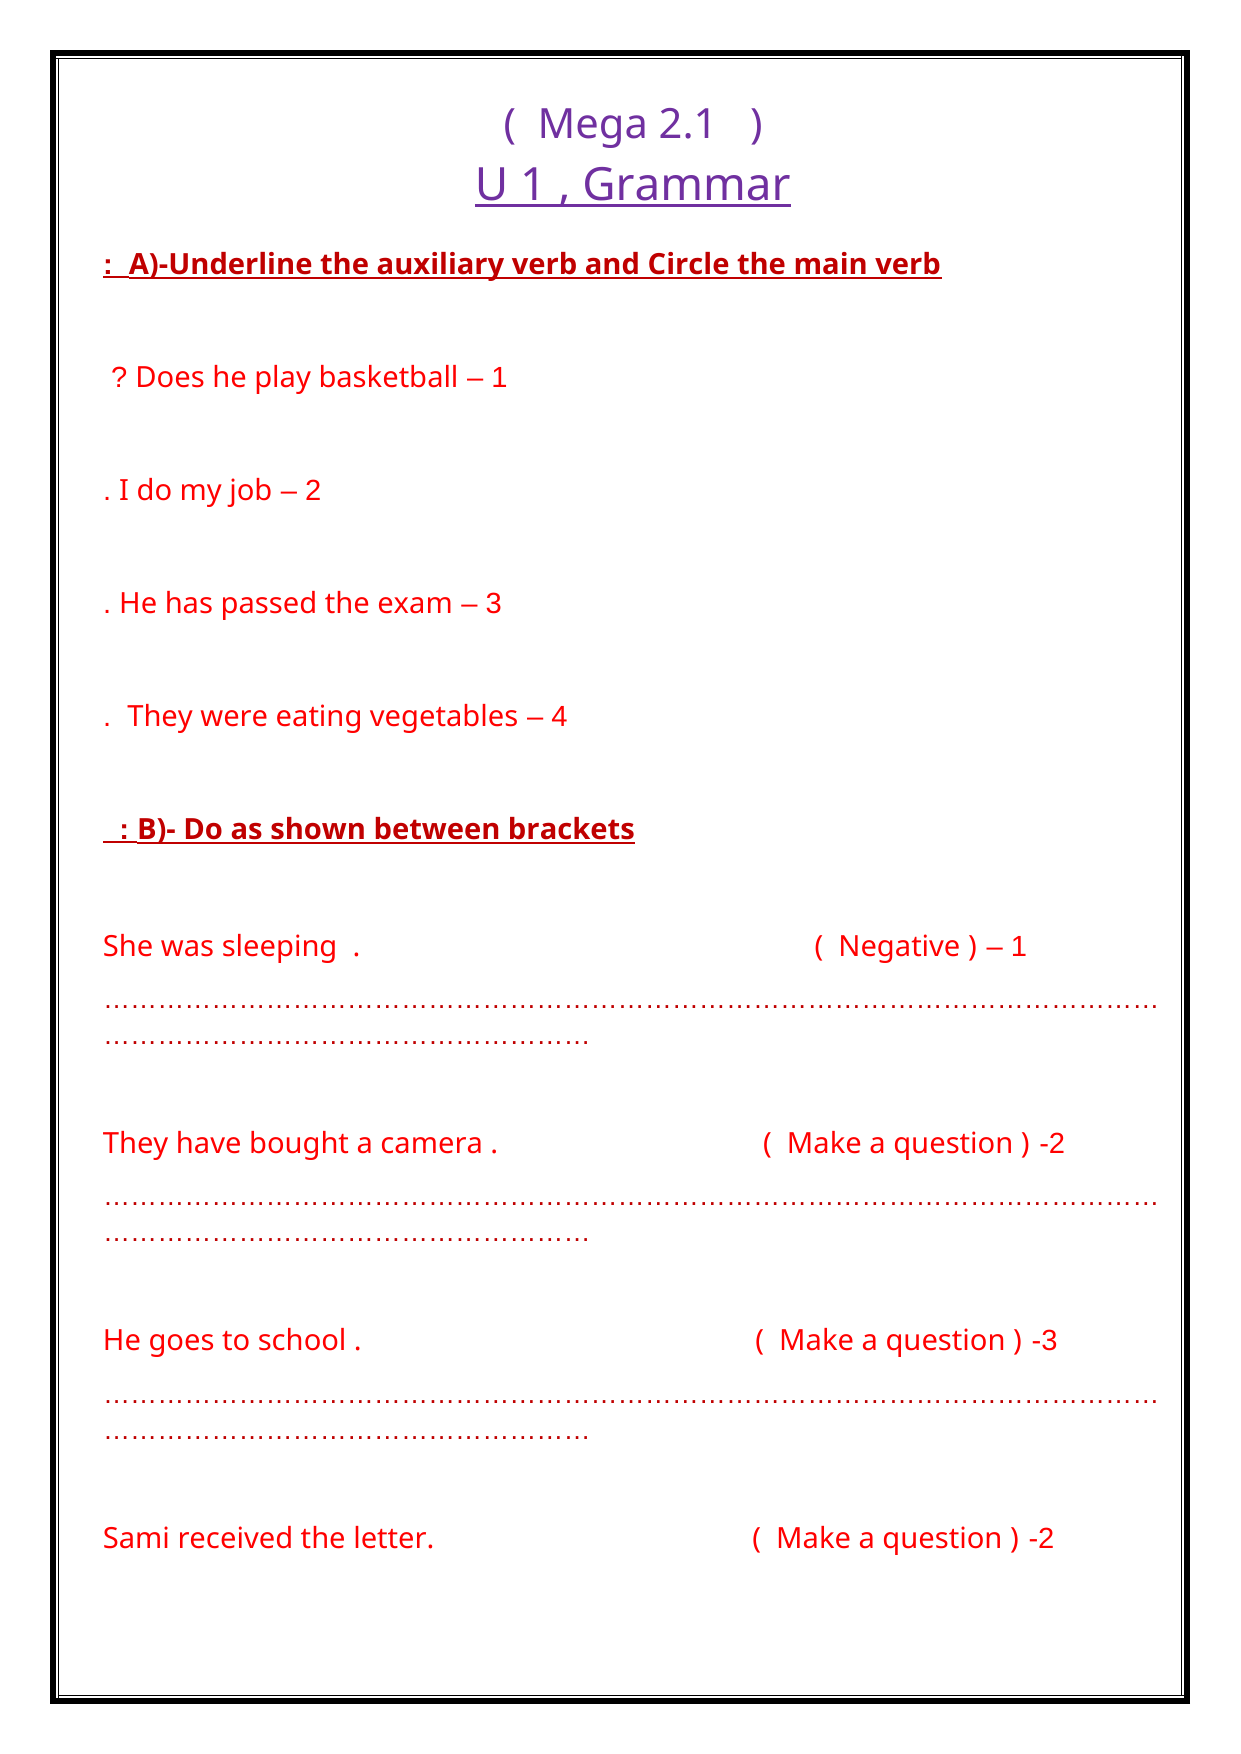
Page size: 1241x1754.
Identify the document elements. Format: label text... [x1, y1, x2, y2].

text ( Mega 2.1 ) [103, 94, 1162, 151]
text A)-Underline the auxiliary verb and Circle the main verb : [103, 243, 1162, 283]
text 4 – They were eating vegetables . [103, 696, 1162, 735]
text B)- Do as shown between brackets : [103, 809, 1162, 848]
text 2 – I do my job . [103, 469, 1162, 509]
text 1 – Does he play basketball ? [103, 357, 1162, 396]
text 2- Sami received the letter. ( Make a question ) [103, 1517, 1162, 1557]
text U 1 , Grammar [103, 151, 1162, 213]
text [103, 1378, 1162, 1445]
text 3 – He has passed the exam . [103, 583, 1162, 622]
text 2- They have bought a camera . ( Make a question ) [103, 1122, 1162, 1162]
text 1 – She was sleeping . ( Negative ) [103, 925, 1162, 964]
text ……………………………………………………………………………………………………………………………………………………… [103, 983, 1162, 1050]
text 3- He goes to school . ( Make a question ) [103, 1320, 1162, 1359]
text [103, 1180, 1162, 1248]
